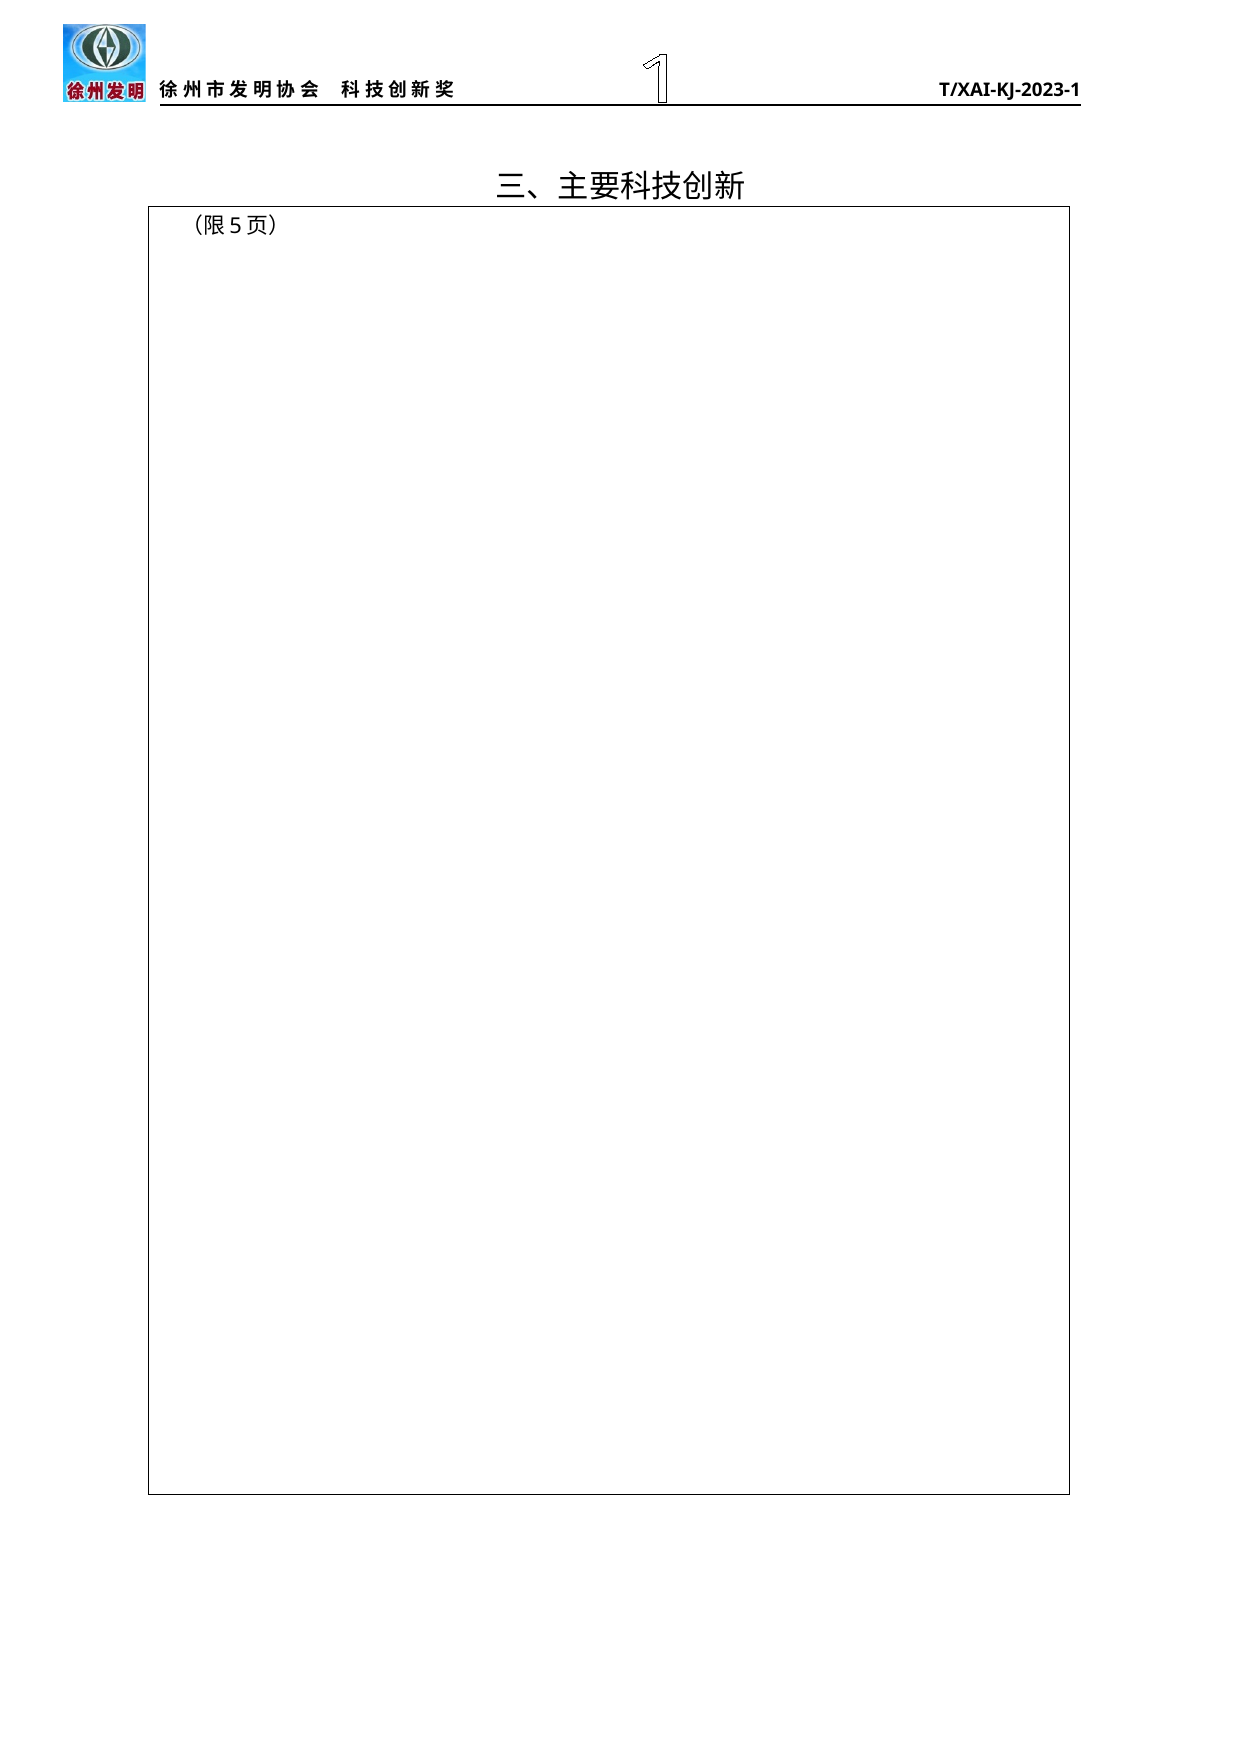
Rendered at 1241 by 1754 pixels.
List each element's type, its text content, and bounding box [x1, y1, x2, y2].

text 三、主要科技创新 [159, 145, 1081, 206]
table_header （限5页） [149, 207, 1069, 1494]
picture [63, 24, 146, 102]
